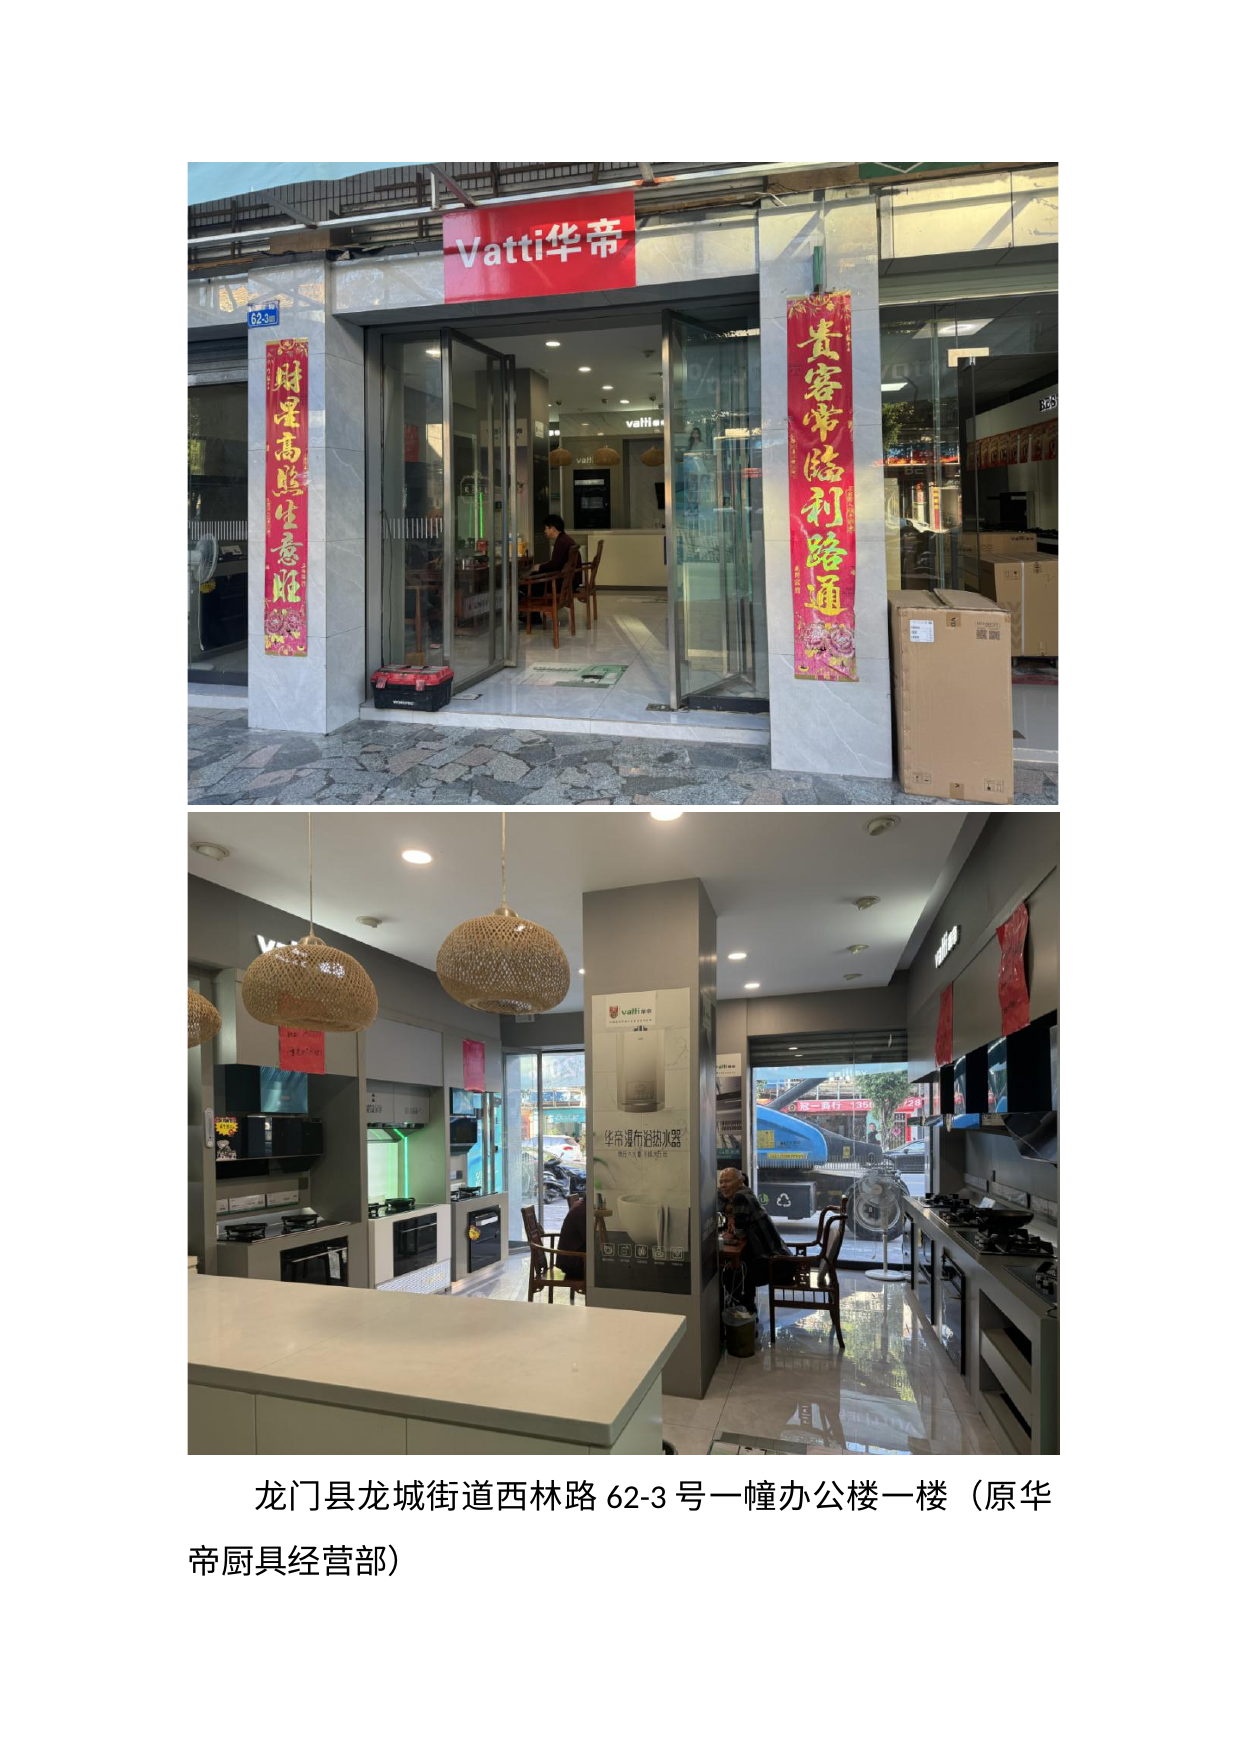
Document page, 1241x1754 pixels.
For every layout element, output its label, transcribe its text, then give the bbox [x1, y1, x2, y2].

picture [187, 162, 1059, 805]
text 龙门县龙城街道西林路62-3号一幢办公楼一楼（原华帝厨具经营部） [187, 1462, 1053, 1592]
picture [187, 812, 1060, 1455]
